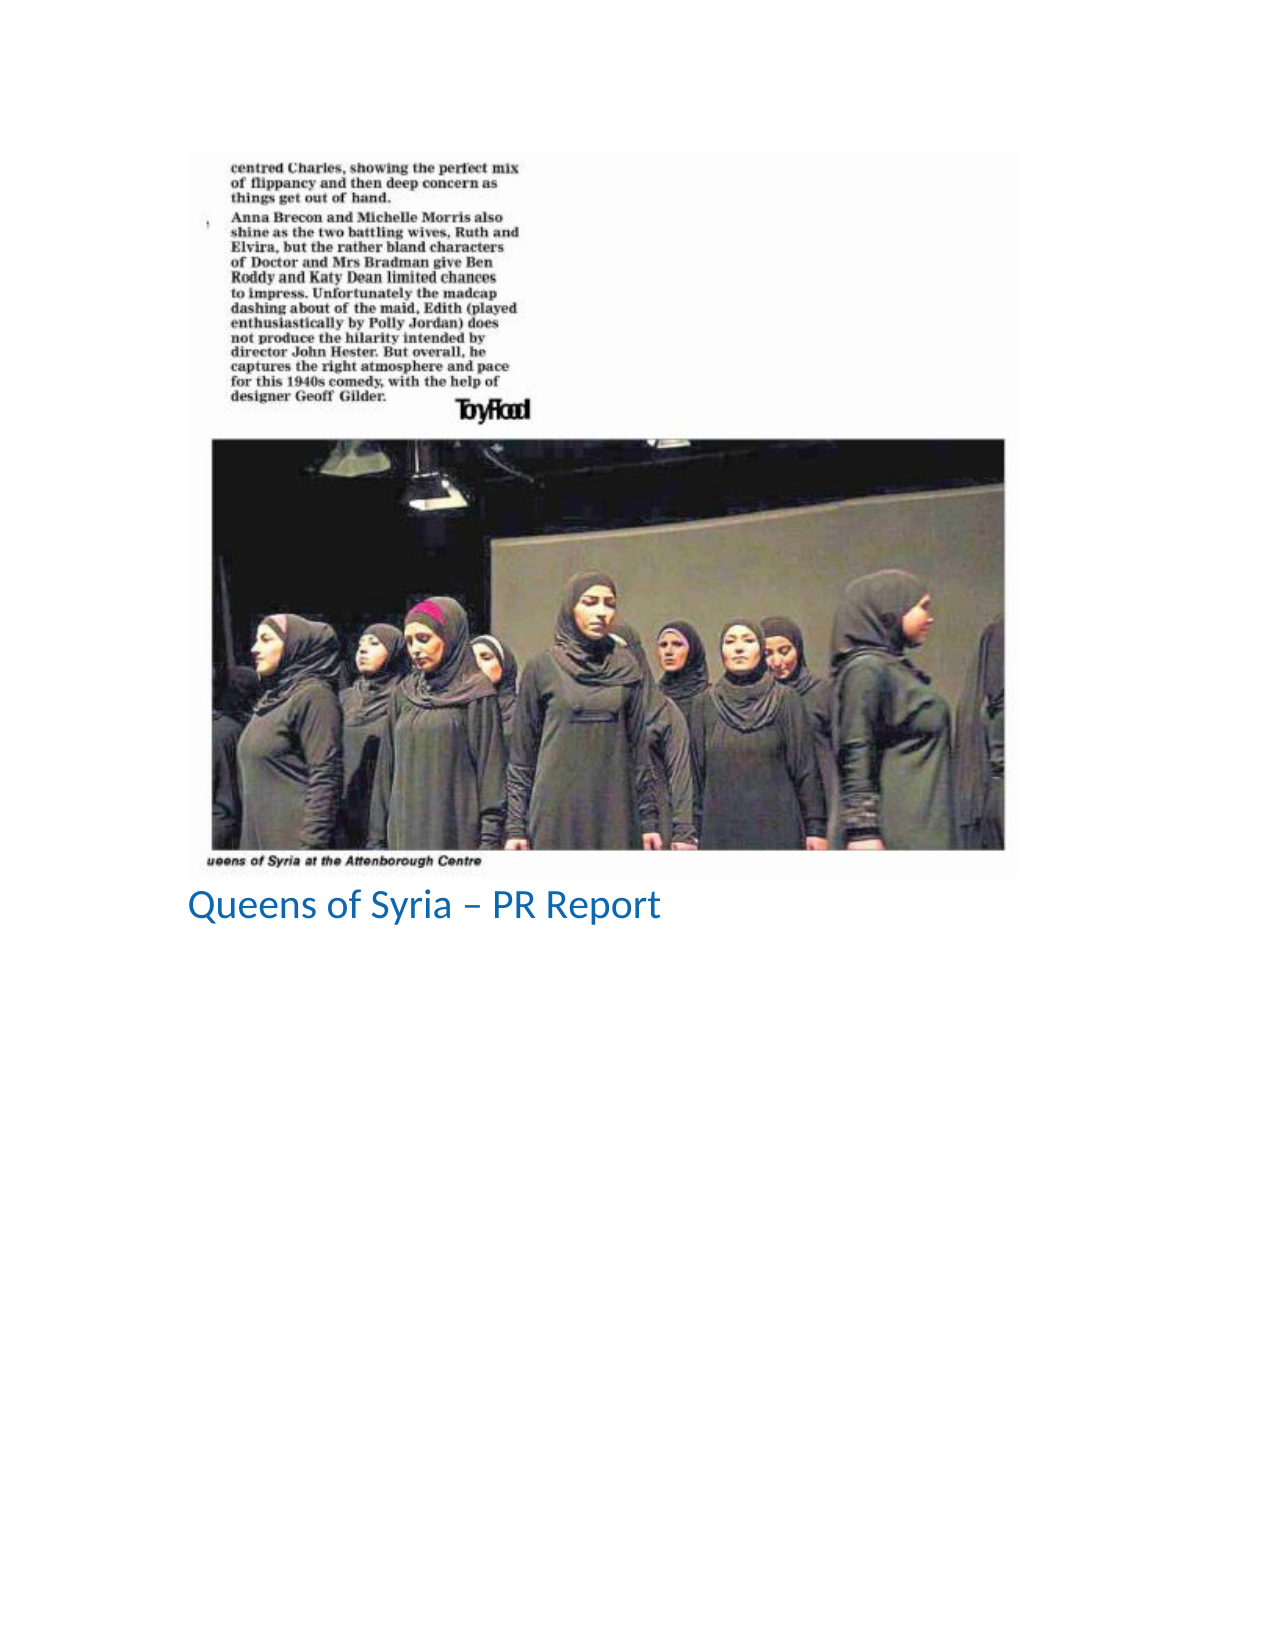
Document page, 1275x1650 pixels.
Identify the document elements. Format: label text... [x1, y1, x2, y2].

picture [187, 150, 1020, 879]
text Queens of Syria – PR Report [187, 878, 1087, 929]
